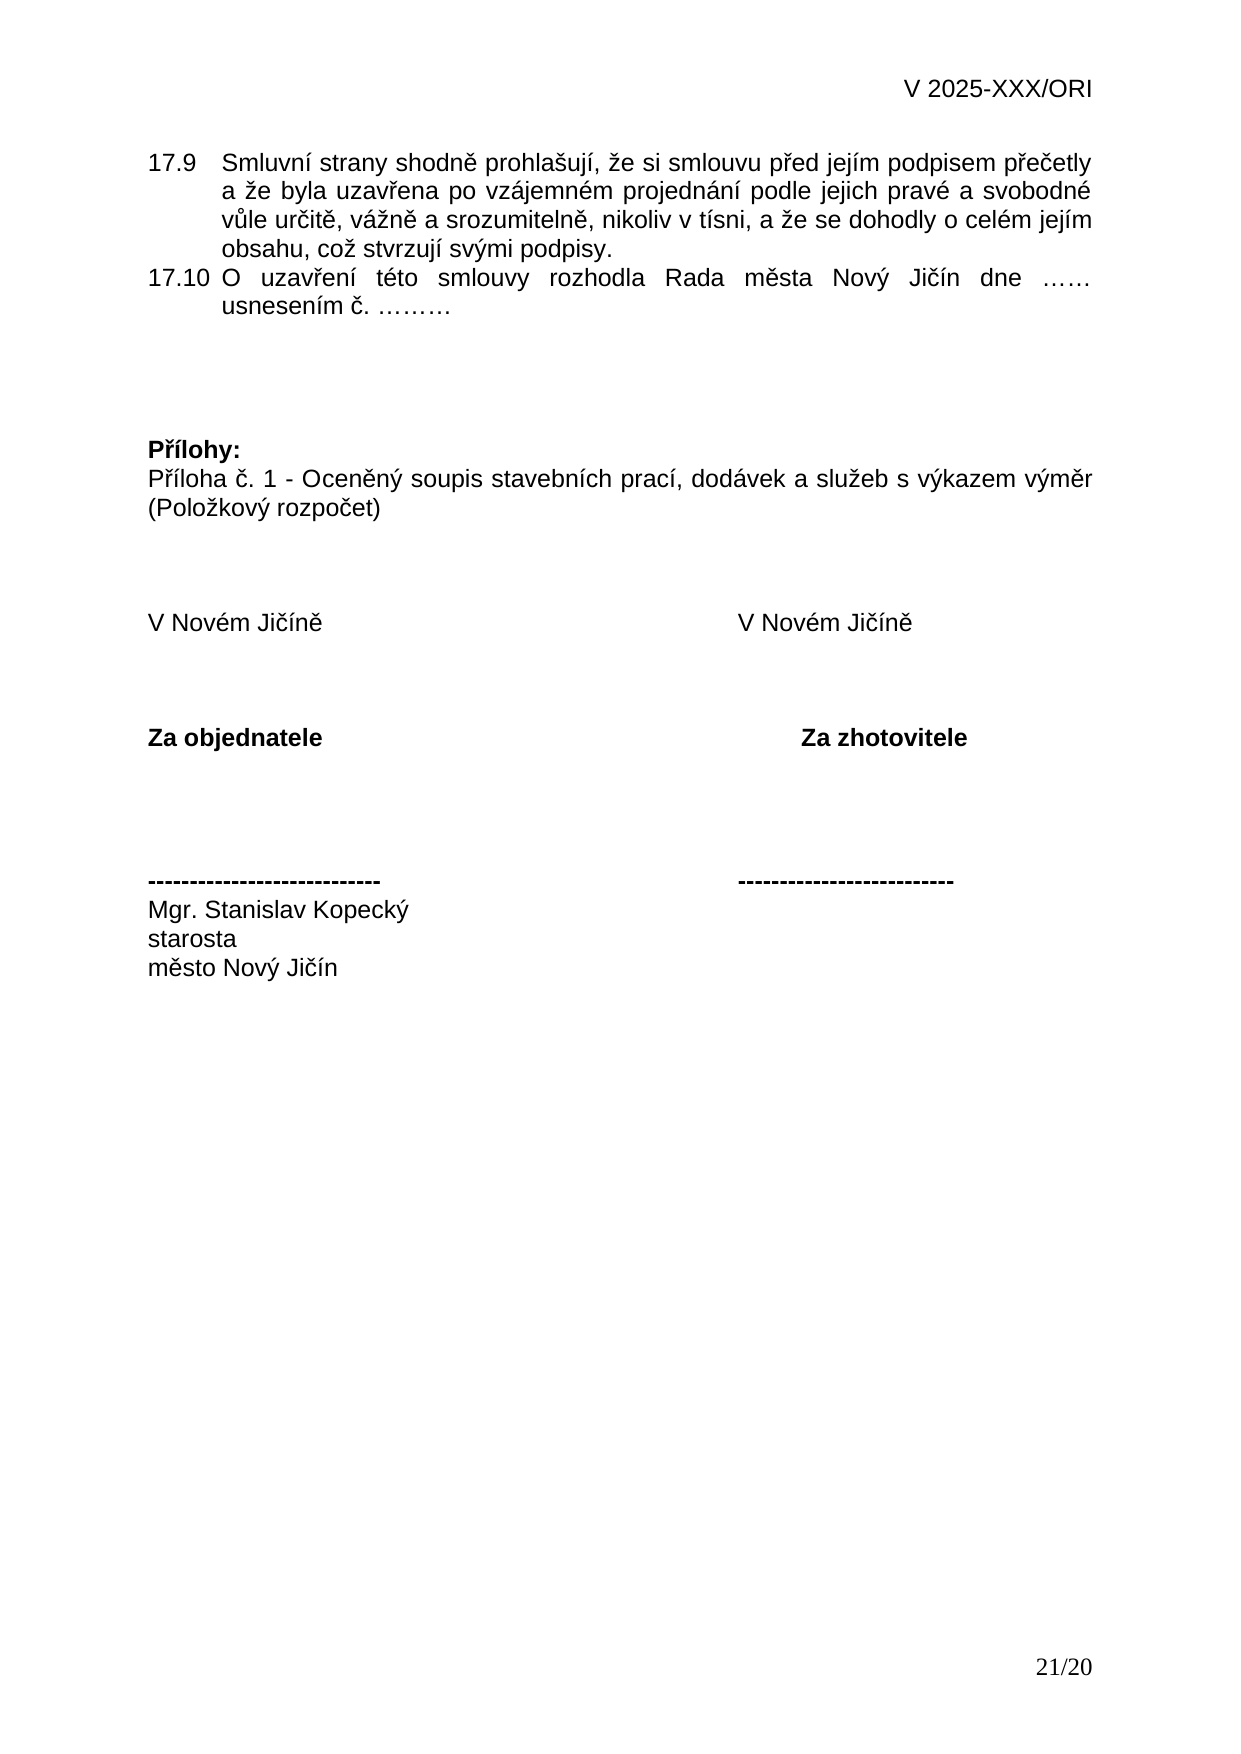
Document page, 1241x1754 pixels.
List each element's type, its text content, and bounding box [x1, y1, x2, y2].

text starosta [148, 924, 1093, 953]
text město Nový Jičín [148, 953, 1093, 981]
text 17.10 O uzavření této smlouvy rozhodla Rada města Nový Jičín dne …… usnesením č. ……… [148, 263, 1093, 320]
text Mgr. Stanislav Kopecký [148, 895, 1093, 924]
text ---------------------------- -------------------------- [148, 866, 1093, 895]
text Příloha č. 1 - Oceněný soupis stavebních prací, dodávek a služeb s výkazem výměr (Položkový rozpočet) [148, 464, 1093, 521]
text V Novém Jičíně V Novém Jičíně [148, 608, 1093, 636]
text Za objednatele Za zhotovitele [148, 723, 1093, 751]
text 17.9 Smluvní strany shodně prohlašují, že si smlouvu před jejím podpisem přečetly a že byla uzavřena po vzájemném projednání podle jejich pravé a svobodné vůle určitě, vážně a srozumitelně, nikoliv v tísni, a že se dohodly o celém jejím obsahu, což stvrzují svými podpisy. [148, 148, 1093, 263]
text Přílohy: [148, 435, 1093, 464]
